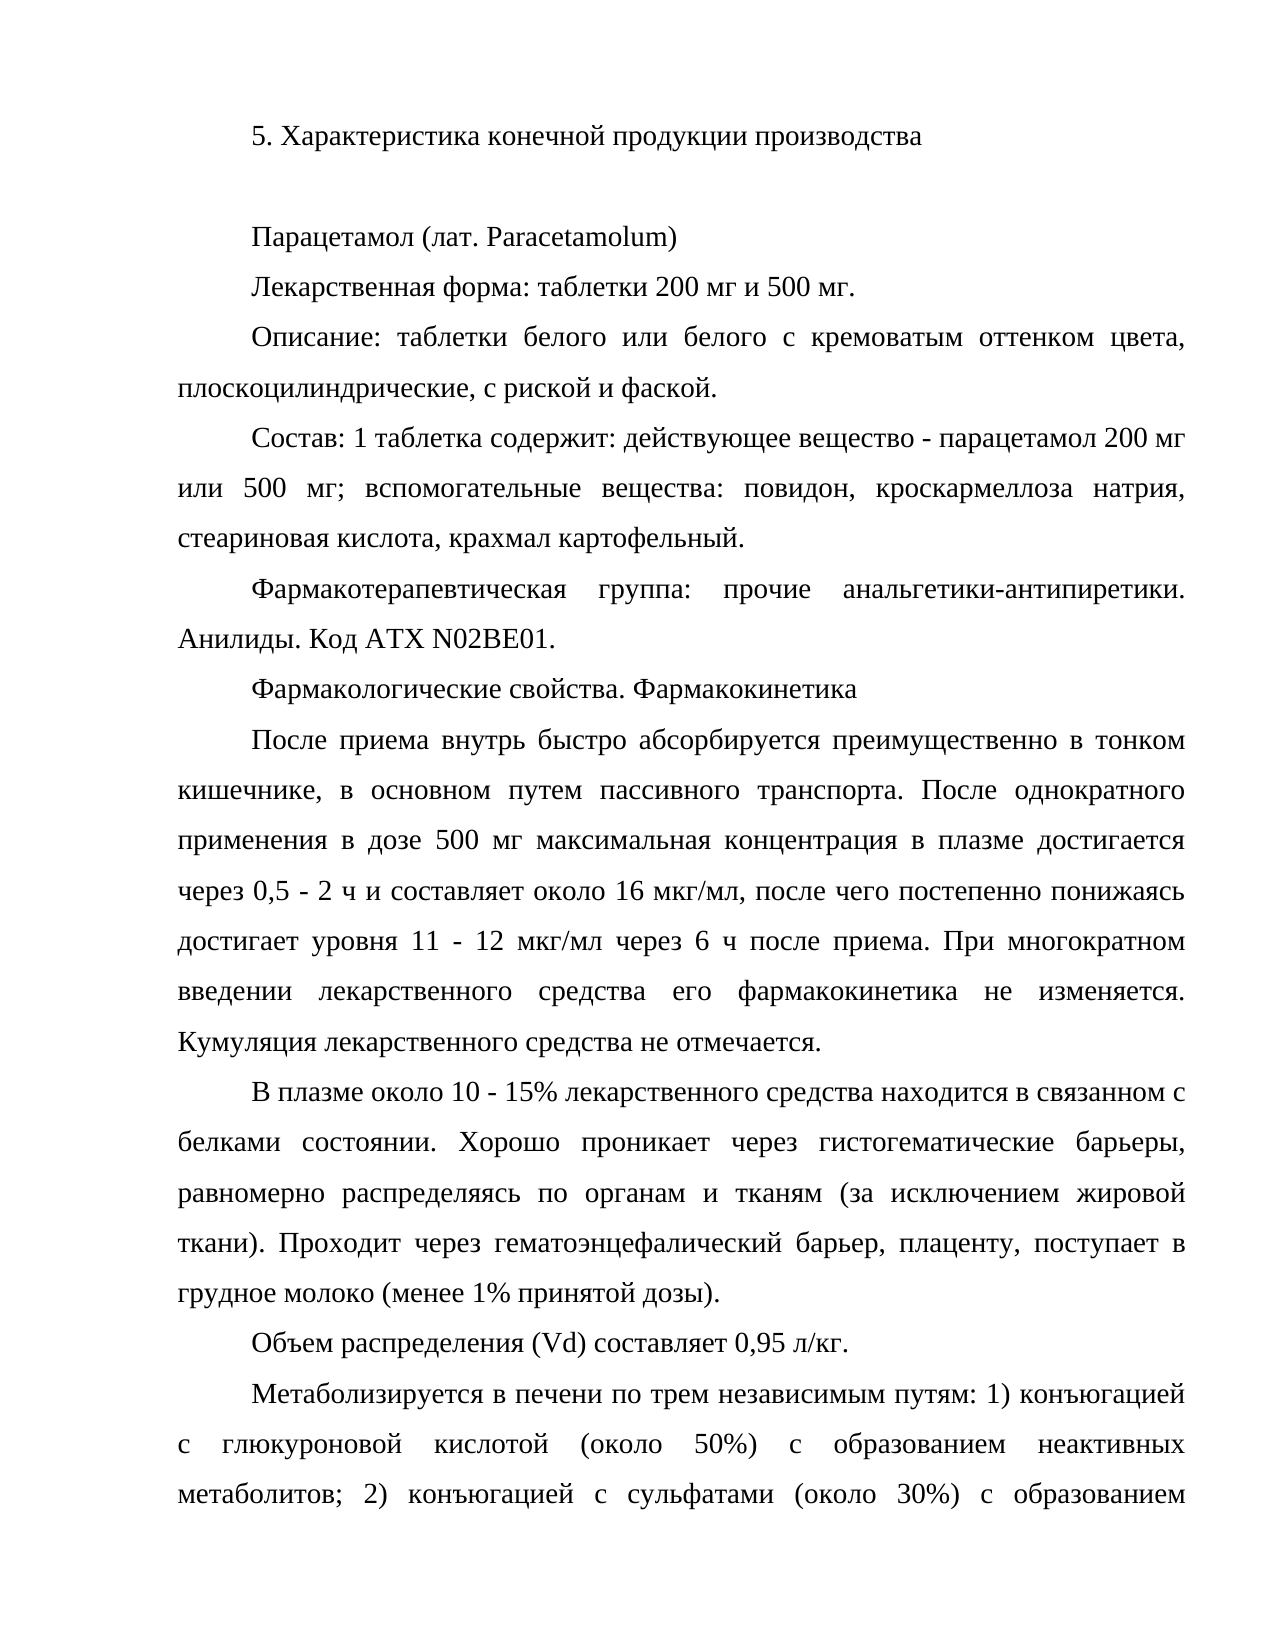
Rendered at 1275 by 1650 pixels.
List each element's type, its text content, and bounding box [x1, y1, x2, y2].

text Лекарственная форма: таблетки 200 мг и 500 мг. [177, 269, 1186, 303]
text В плазме около 10 - 15% лекарственного средства находится в связанном с белками состоянии. Хорошо проникает через гистогематические барьеры, равномерно распределяясь по органам и тканям (за исключением жировой ткани). Проходит через гематоэнцефалический барьер, плаценту, поступает в грудное молоко (менее 1% принятой дозы). [177, 1074, 1186, 1309]
text Объем распределения (Vd) составляет 0,95 л/кг. [177, 1326, 1186, 1359]
text Фармакотерапевтическая группа: прочие анальгетики-антипиретики. Анилиды. Код АТХ N02BE01. [177, 571, 1186, 655]
text Парацетамол (лат. Paracetamolum) [177, 219, 1186, 252]
text Фармакологические свойства. Фармакокинетика [177, 672, 1186, 705]
text 5. Характеристика конечной продукции производства [177, 118, 1186, 152]
text После приема внутрь быстро абсорбируется преимущественно в тонком кишечнике, в основном путем пассивного транспорта. После однократного применения в дозе 500 мг максимальная концентрация в плазме достигается через 0,5 - 2 ч и составляет около 16 мкг/мл, после чего постепенно понижаясь достигает уровня 11 - 12 мкг/мл через 6 ч после приема. При многократном введении лекарственного средства его фармакокинетика не изменяется. Кумуляция лекарственного средства не отмечается. [177, 722, 1186, 1057]
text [177, 1376, 1186, 1510]
text Описание: таблетки белого или белого с кремоватым оттенком цвета, плоскоцилиндрические, с риской и фаской. [177, 319, 1186, 403]
text Состав: 1 таблетка содержит: действующее вещество - парацетамол 200 мг или 500 мг; вспомогательные вещества: повидон, кроскармеллоза натрия, стеариновая кислота, крахмал картофельный. [177, 420, 1186, 554]
